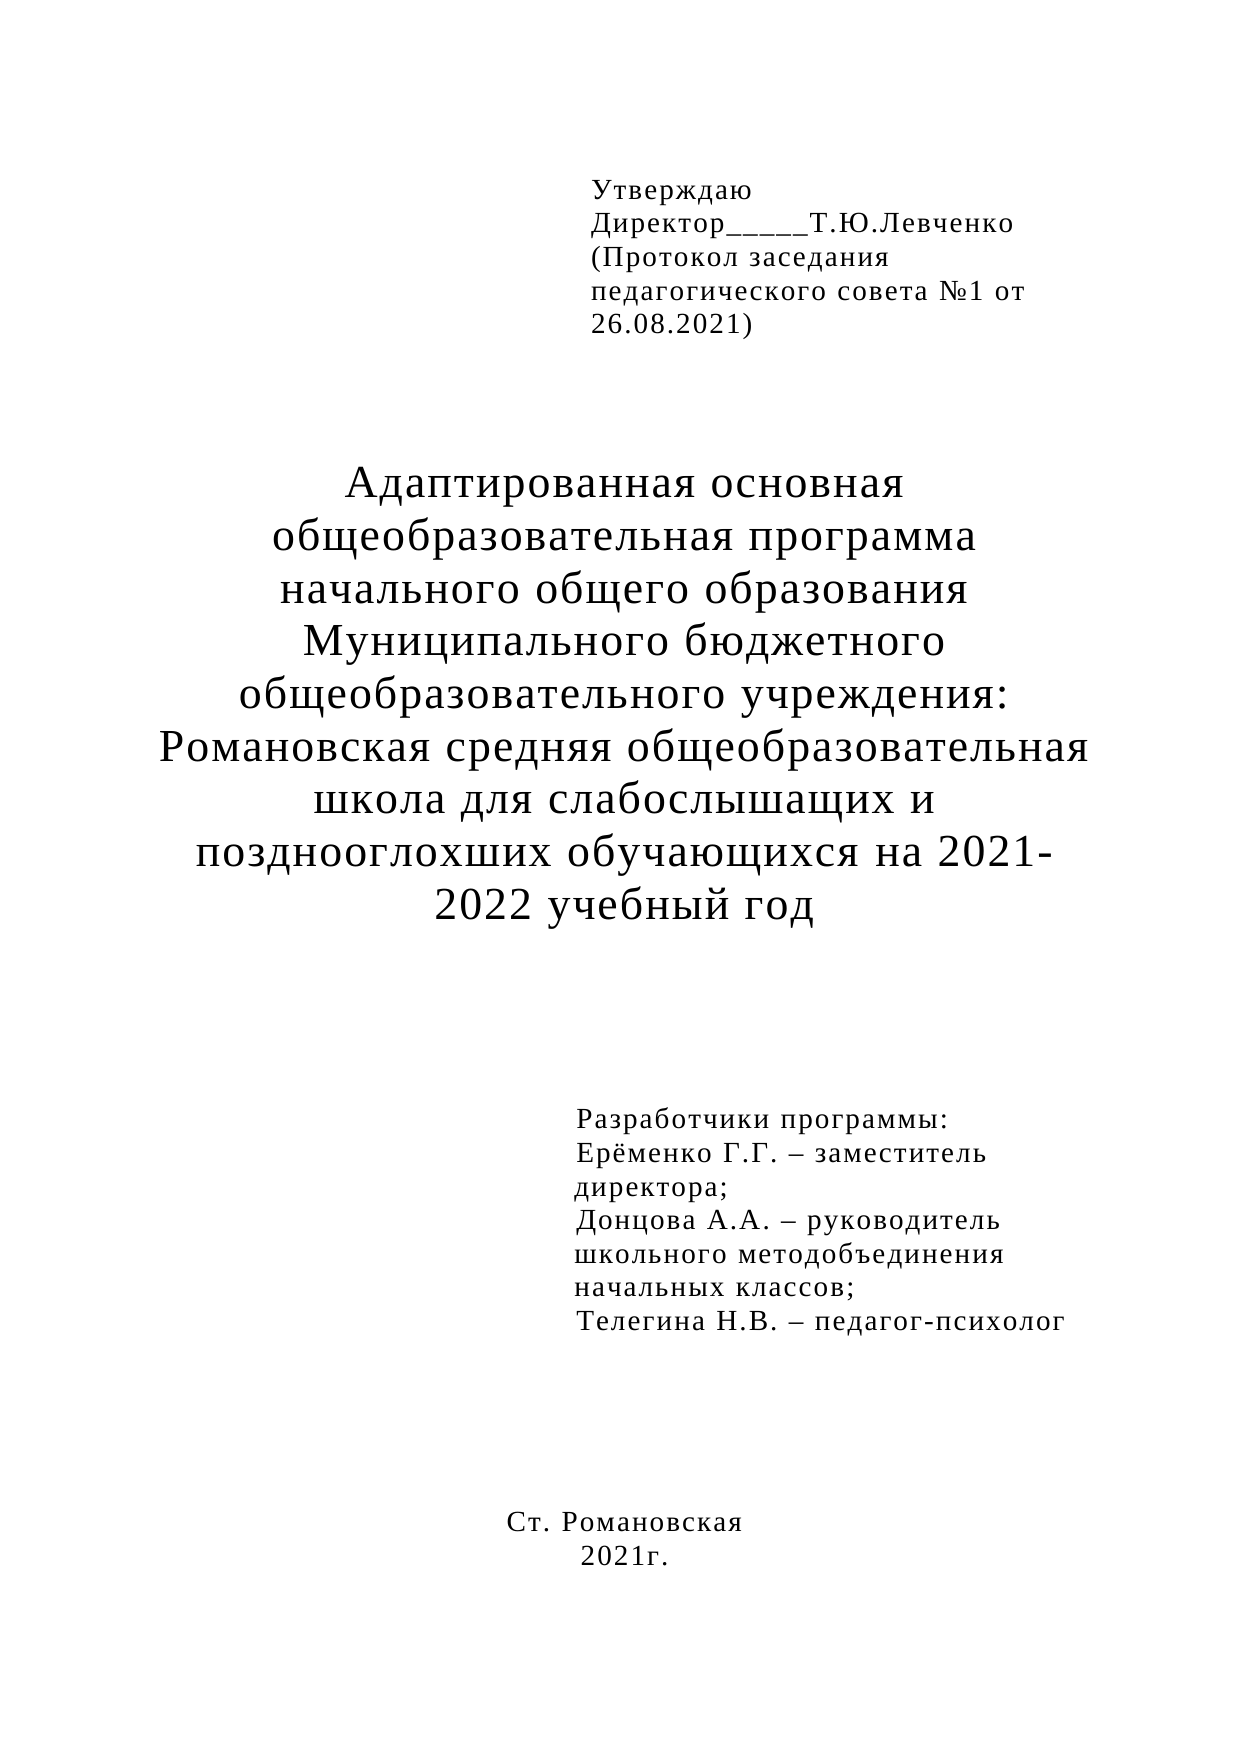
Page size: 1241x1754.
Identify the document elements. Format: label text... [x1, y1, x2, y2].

text Донцова А.А. – руководитель школьного методобъединения начальных классов; [574, 1202, 1093, 1303]
text Телегина Н.В. – педагог-психолог [574, 1303, 1093, 1336]
text Ерёменко Г.Г. – заместитель директора; [574, 1135, 1093, 1202]
text Адаптированная основная общеобразовательная программа начального общего образования Муниципального бюджетного общеобразовательного учреждения: Романовская средняя общеобразовательная школа для слабослышащих и позднооглохших обучающихся на 2021-2022 учебный год [156, 455, 1093, 929]
text (Протокол заседания педагогического совета №1 от 26.08.2021) [591, 239, 1093, 340]
text Директор_____Т.Ю.Левченко [591, 206, 1093, 239]
text Ст. Романовская [156, 1504, 1093, 1538]
text Разработчики программы: [574, 1102, 1093, 1135]
text 2021г. [156, 1538, 1093, 1571]
text Утверждаю [591, 172, 1093, 206]
